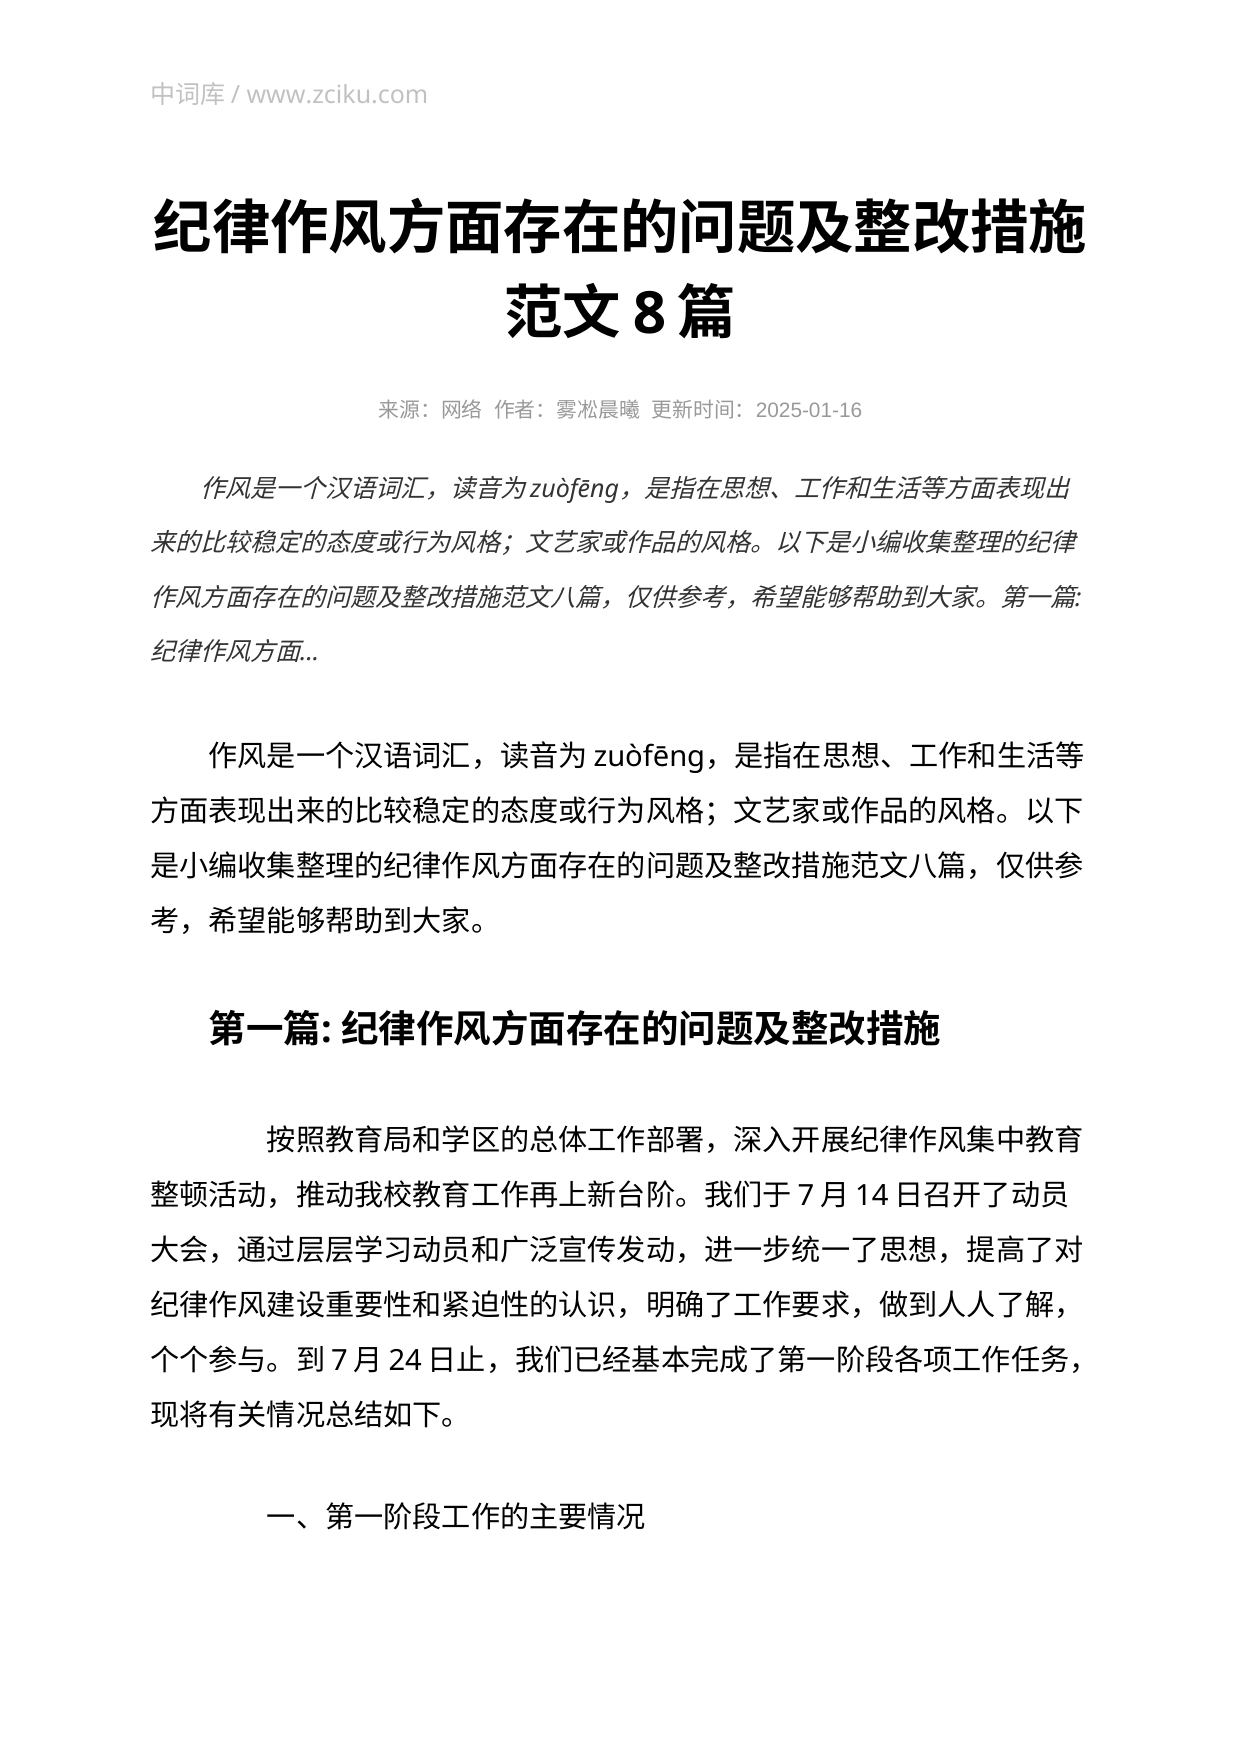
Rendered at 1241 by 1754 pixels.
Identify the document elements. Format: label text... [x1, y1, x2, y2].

text 作风是一个汉语词汇，读音为zuòfēng，是指在思想、工作和生活等方面表现出来的比较稳定的态度或行为风格；文艺家或作品的风格。以下是小编收集整理的纪律作风方面存在的问题及整改措施范文八篇，仅供参考，希望能够帮助到大家。 [150, 733, 1090, 940]
text 作风是一个汉语词汇，读音为zuòfēng，是指在思想、工作和生活等方面表现出来的比较稳定的态度或行为风格；文艺家或作品的风格。以下是小编收集整理的纪律作风方面存在的问题及整改措施范文八篇，仅供参考，希望能够帮助到大家。第一篇: 纪律作风方面... [150, 468, 1090, 668]
text 按照教育局和学区的总体工作部署，深入开展纪律作风集中教育整顿活动，推动我校教育工作再上新台阶。我们于7月14日召开了动员大会，通过层层学习动员和广泛宣传发动，进一步统一了思想，提高了对纪律作风建设重要性和紧迫性的认识，明确了工作要求，做到人人了解，个个参与。到7月24日止，我们已经基本完成了第一阶段各项工作任务，现将有关情况总结如下。 [150, 1117, 1090, 1434]
subtitle 纪律作风方面存在的问题及整改措施范文8篇 [150, 181, 1090, 351]
text 第一篇: 纪律作风方面存在的问题及整改措施 [150, 999, 1090, 1054]
text 来源：网络 作者：雾凇晨曦 更新时间：2025-01-16 [150, 397, 1090, 421]
text 一、第一阶段工作的主要情况 [150, 1493, 1090, 1536]
